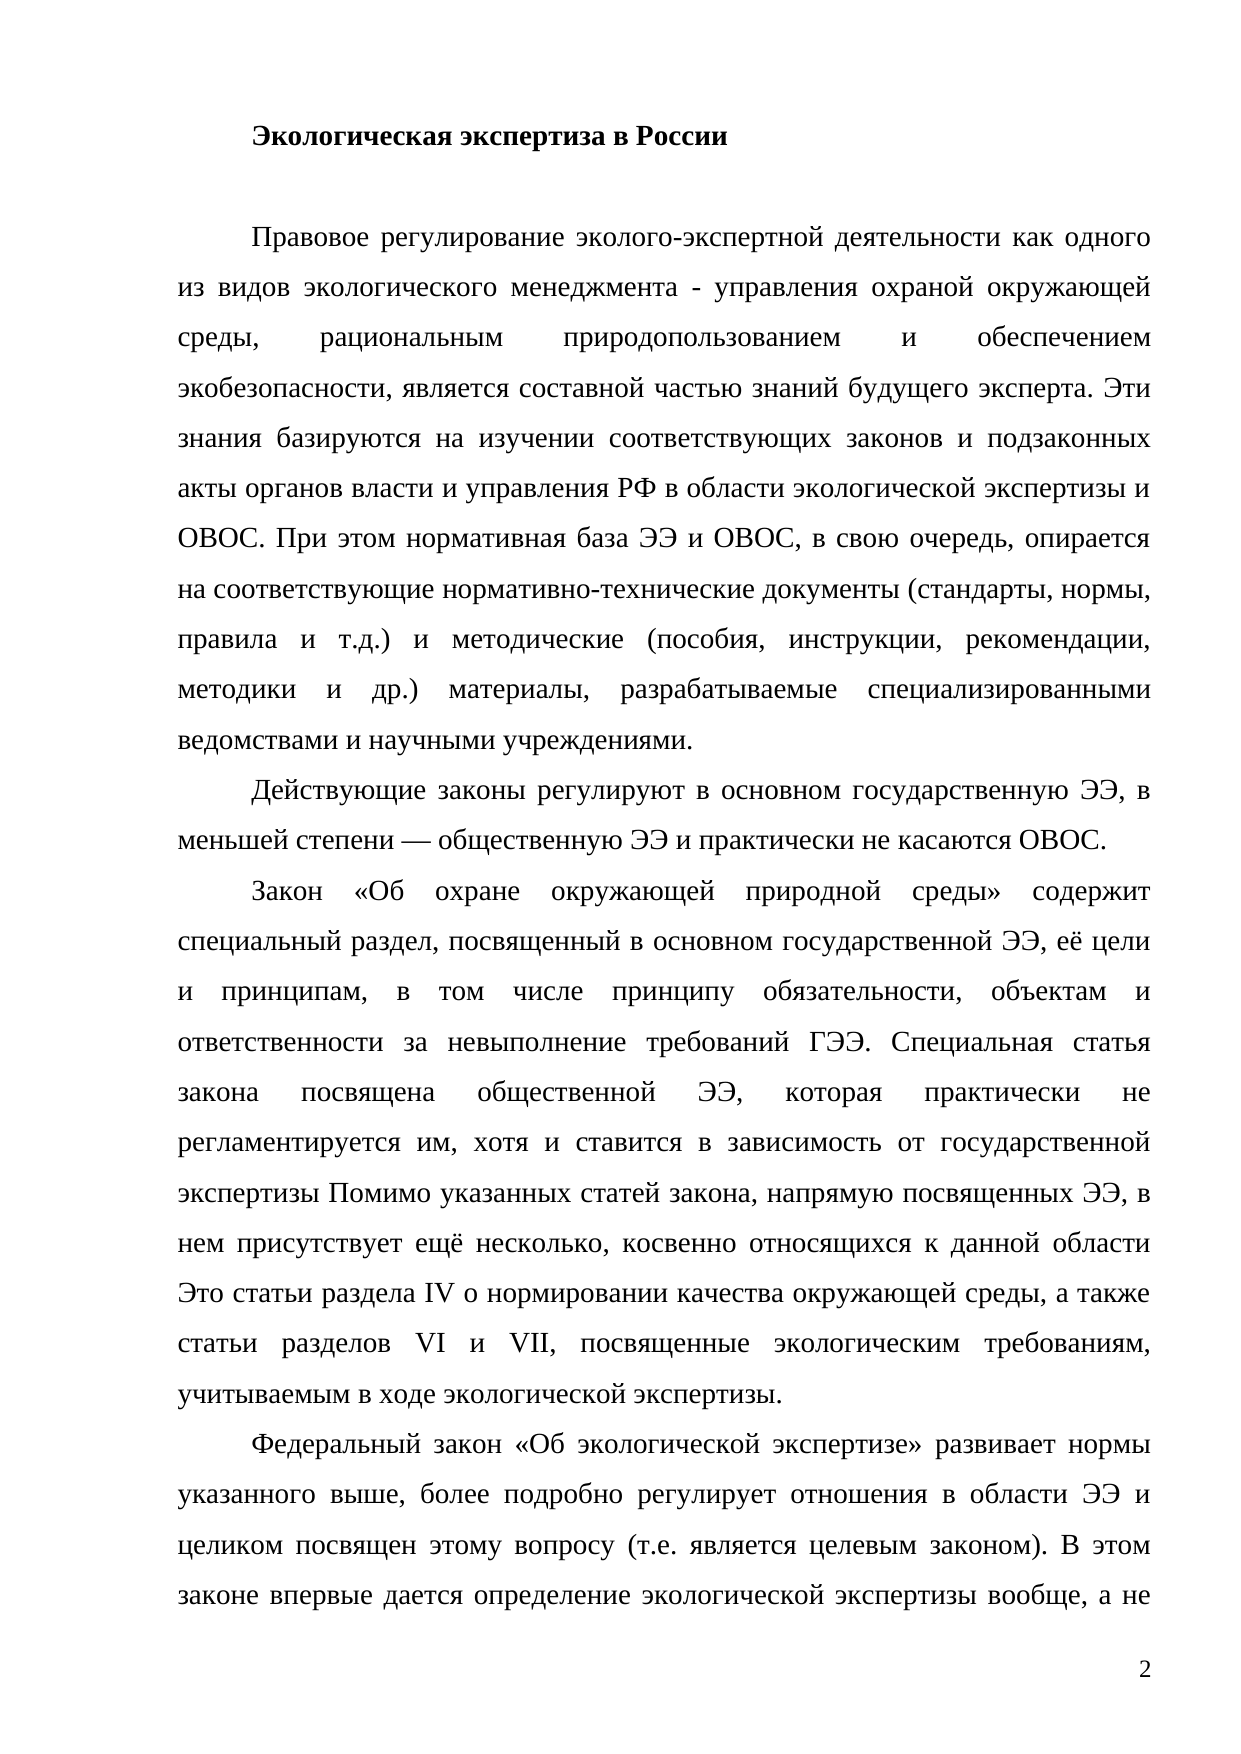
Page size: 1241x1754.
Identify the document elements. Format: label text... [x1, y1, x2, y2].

text Экологическая экспертиза в России [177, 118, 1152, 152]
text Закон «Об охране окружающей природной среды» содержит специальный раздел, посвященный в основном государственной ЭЭ, её цели и принципам, в том числе принципу обязательности, объектам и ответственности за невыполнение требований ГЭЭ. Специальная статья закона посвящена общественной ЭЭ, которая практически не регламентируется им, хотя и ставится в зависимость от государственной экспертизы Помимо указанных статей закона, напрямую посвященных ЭЭ, в нем присутствует ещё несколько, косвенно относящихся к данной области Это статьи раздела IV о нормировании качества окружающей среды, а также статьи разделов VI и VII, посвященные экологическим требованиям, учитываемым в ходе экологической экспертизы. [177, 873, 1152, 1409]
text Действующие законы регулируют в основном государственную ЭЭ, в меньшей степени — общественную ЭЭ и практически не касаются ОВОС. [177, 772, 1152, 856]
text Правовое регулирование эколого-экспертной деятельности как одного из видов экологического менеджмента - управления охраной окружающей среды, рациональным природопользованием и обеспечением экобезопасности, является составной частью знаний будущего эксперта. Эти знания базируются на изучении соответствующих законов и подзаконных акты органов власти и управления РФ в области экологической экспертизы и ОВОС. При этом нормативная база ЭЭ и ОВОС, в свою очередь, опирается на соответствующие нормативно-технические документы (стандарты, нормы, правила и т.д.) и методические (пособия, инструкции, рекомендации, методики и др.) материалы, разрабатываемые специализированными ведомствами и научными учреждениями. [177, 219, 1152, 755]
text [177, 1426, 1152, 1611]
